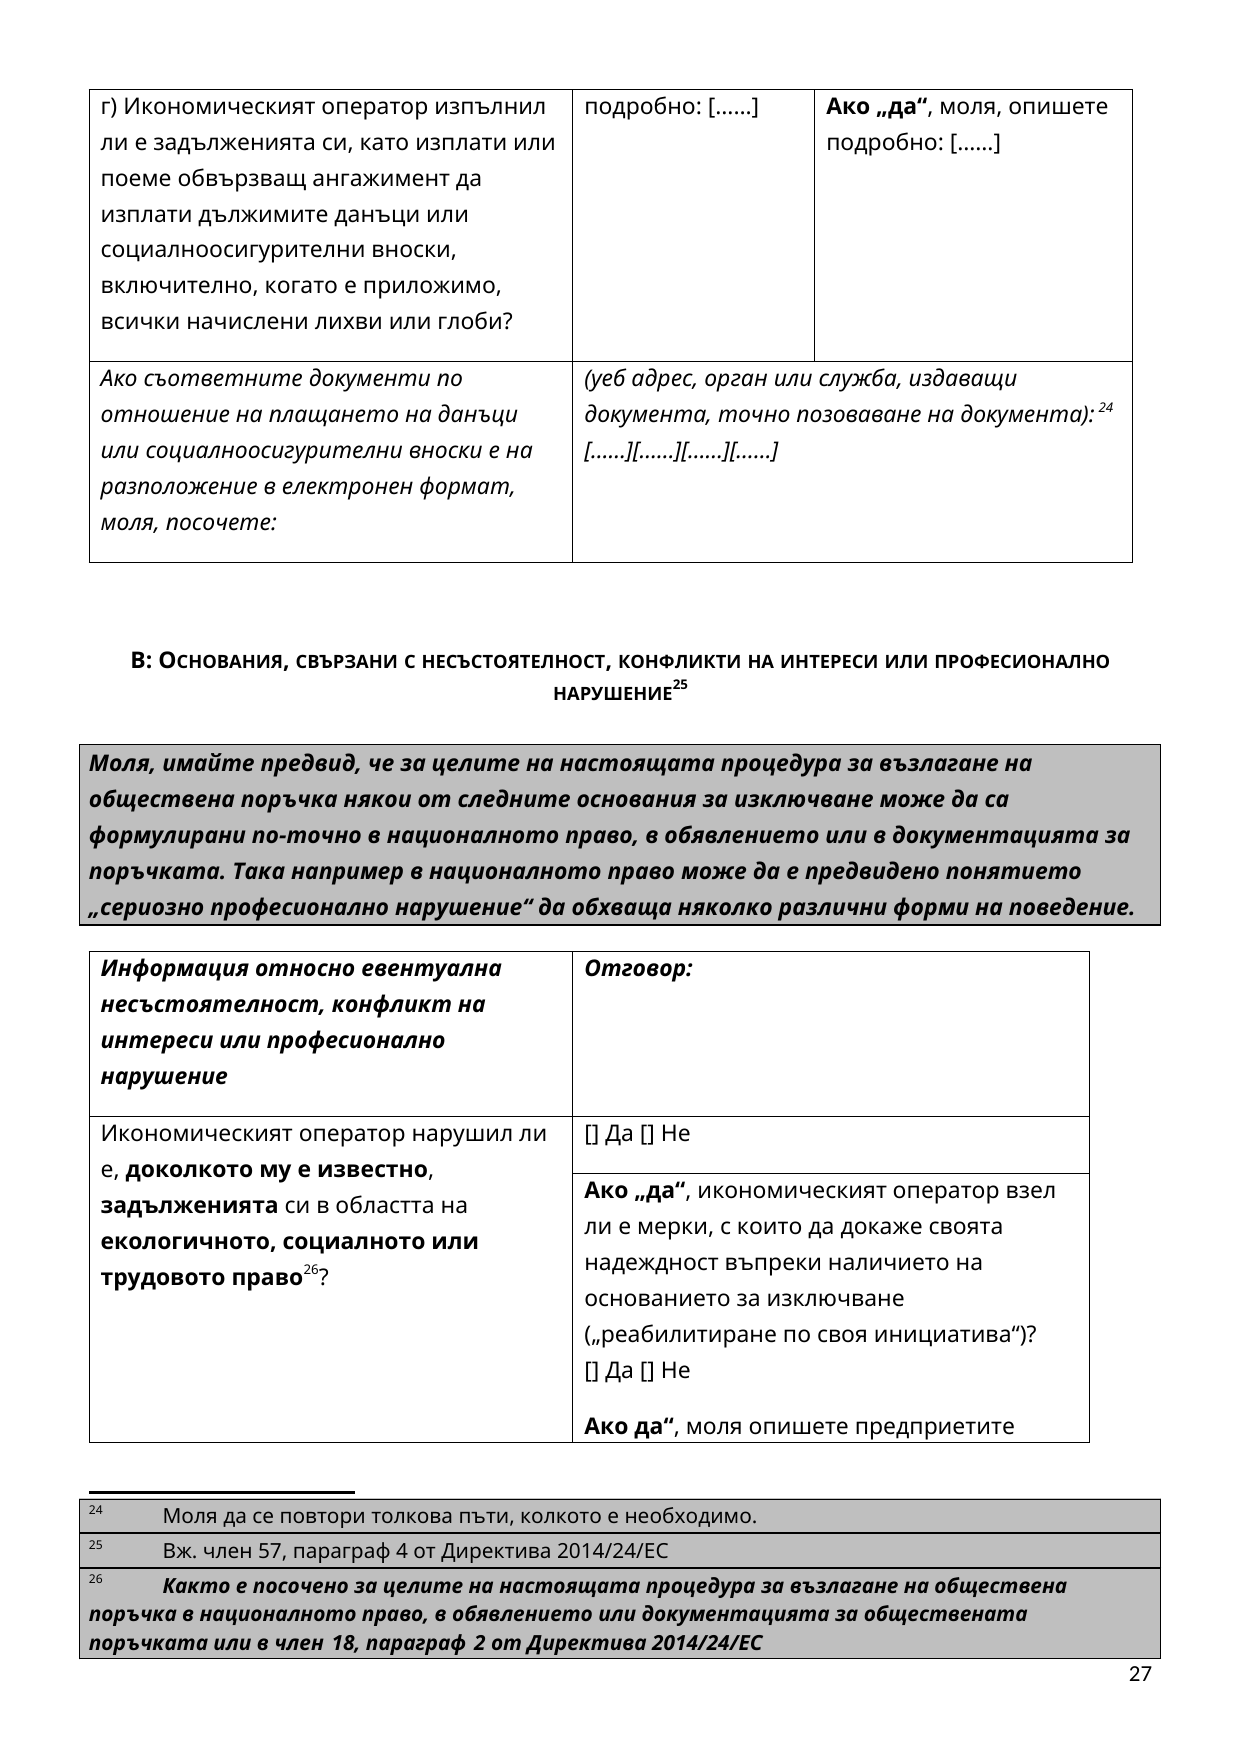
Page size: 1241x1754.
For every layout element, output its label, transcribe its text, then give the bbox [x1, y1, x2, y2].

table_cell (уеб адрес, орган или служба, издаващи документа, точно позоваване на документа): [……][……][……][……] [573, 362, 1132, 562]
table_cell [815, 90, 1132, 361]
table_header Отговор: [573, 952, 1089, 1116]
text В: Основания, свързани с несъстоятелност, конфликти на интереси или професионално нарушение [89, 644, 1152, 707]
table_cell Ако съответните документи по отношение на плащането на данъци или социалноосигурителни вноски е на разположение в електронен формат, моля, посочете: [90, 362, 572, 562]
table_header Информация относно евентуална несъстоятелност, конфликт на интереси или професионално нарушение [90, 952, 572, 1116]
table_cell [573, 90, 814, 361]
table_cell [] Да [] Не [573, 1117, 1089, 1173]
table_cell Икономическият оператор нарушил ли е, доколкото му е известно, задълженията си в областта на екологичното, социалното или трудовото право? [90, 1117, 572, 1442]
text Моля, имайте предвид, че за целите на настоящата процедура за възлагане на обществена поръчка някои от следните основания за изключване може да са формулирани по-точно в националното право, в обявлението или в документацията за поръчката. Така например в националното право може да е предвидено понятието „сериозно професионално нарушение“ да обхваща няколко различни форми на поведение. [80, 745, 1160, 924]
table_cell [573, 1174, 1089, 1442]
